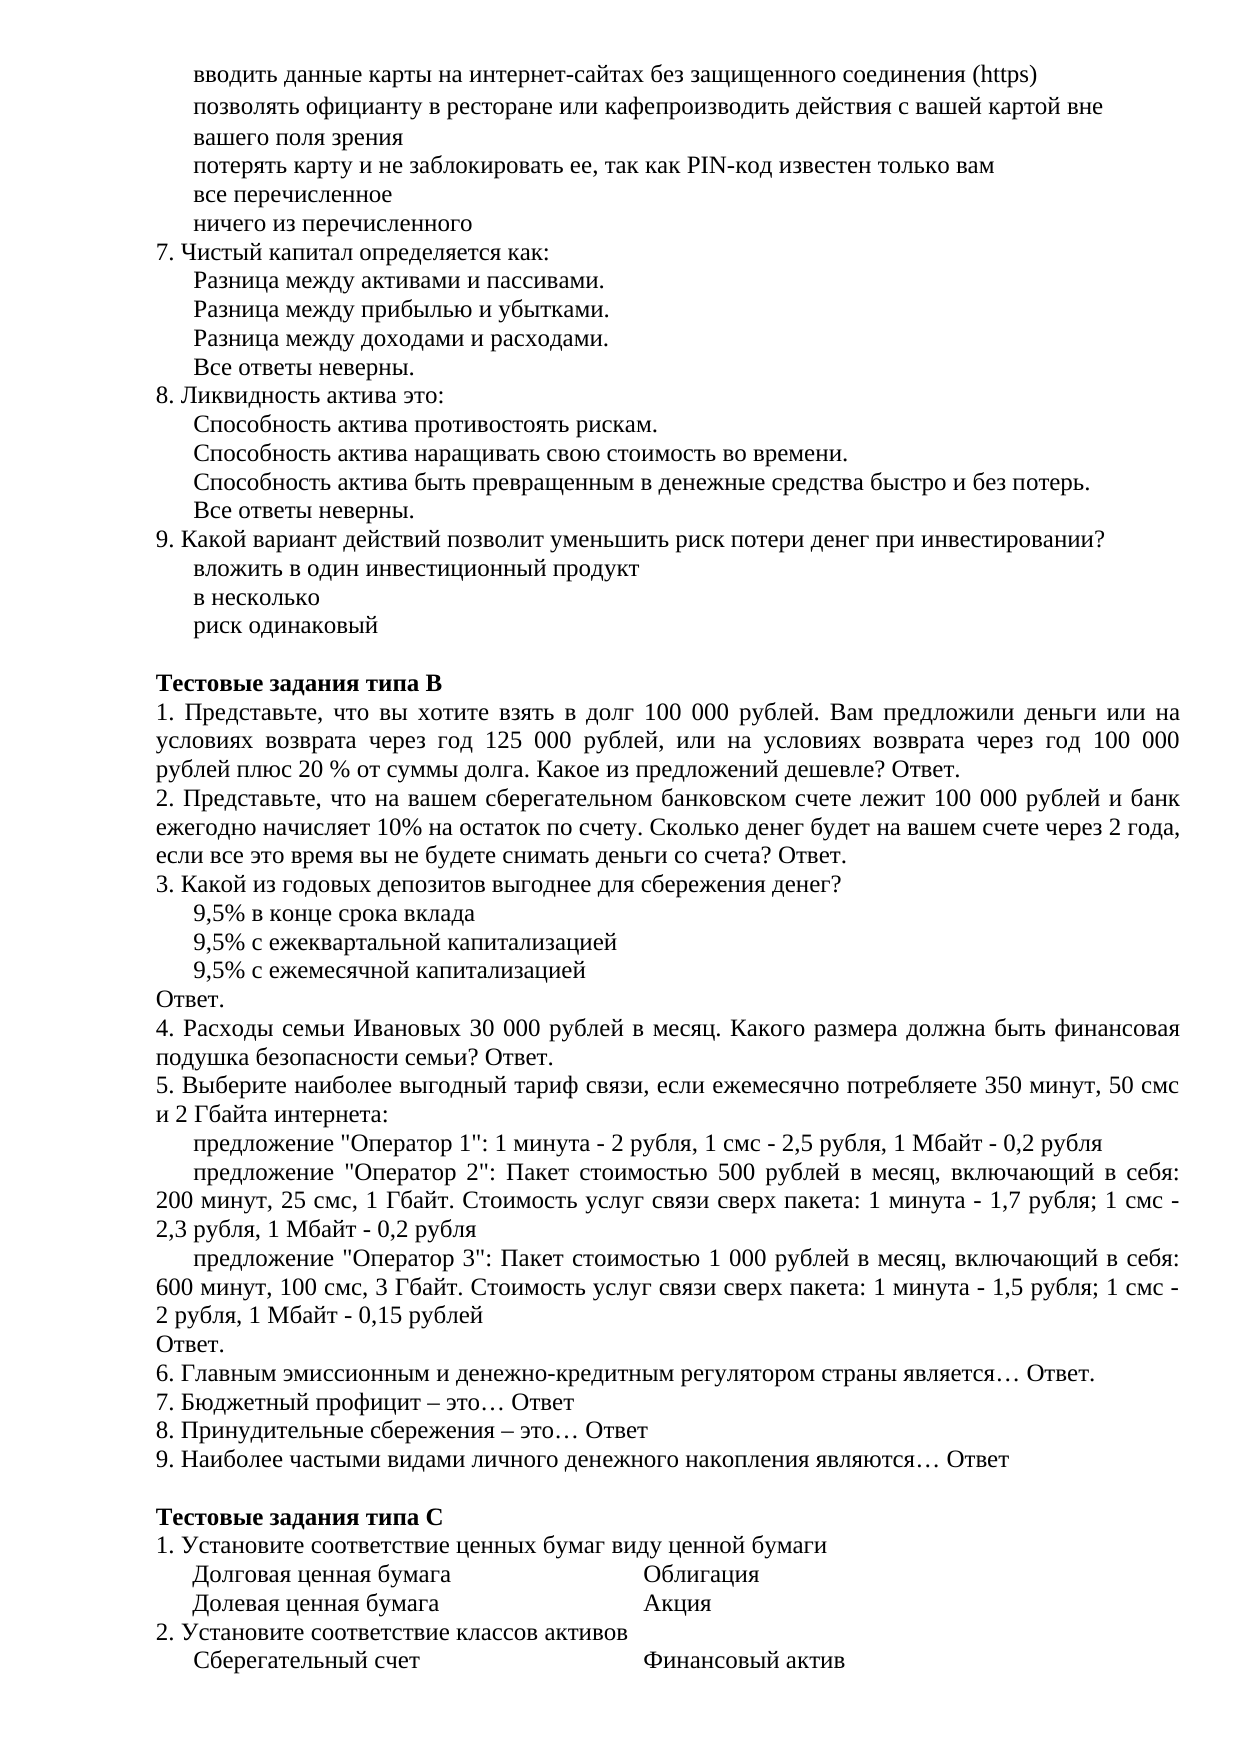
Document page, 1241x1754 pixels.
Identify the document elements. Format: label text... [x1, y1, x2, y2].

text потерять карту и не заблокировать ее, так как PIN-код известен только вам [156, 151, 1181, 179]
text Ответ. [156, 984, 1181, 1013]
text риск одинаковый [156, 611, 1181, 639]
text Тестовые задания типа В [156, 668, 1181, 697]
text 1. Установите соответствие ценных бумаг виду ценной бумаги [156, 1531, 1181, 1559]
text в несколько [156, 582, 1181, 611]
text предложение "Оператор 3": Пакет стоимостью 1 000 рублей в месяц, включающий в себя: 600 минут, 100 смс, 3 Гбайт. Стоимость услуг связи сверх пакета: 1 минута - 1,5 рубля; 1 смс - 2 рубля, 1 Мбайт - 0,15 рублей [156, 1243, 1181, 1329]
text 2. Представьте, что на вашем сберегательном банковском счете лежит 100 000 рублей и банк ежегодно начисляет 10% на остаток по счету. Сколько денег будет на вашем счете через 2 года, если все это время вы не будете снимать деньги со счета? Ответ. [156, 783, 1181, 869]
text 8. Принудительные сбережения – это… Ответ [156, 1416, 1181, 1444]
text 9,5% в конце срока вклада [156, 898, 1181, 927]
text 5. Выберите наиболее выгодный тариф связи, если ежемесячно потребляете 350 минут, 50 смс и 2 Гбайта интернета: [156, 1071, 1181, 1128]
text Разница между доходами и расходами. [193, 323, 1181, 352]
text Долевая ценная бумага Акция [192, 1588, 1181, 1617]
text Тестовые задания типа С [156, 1502, 1181, 1531]
text 1. Представьте, что вы хотите взять в долг 100 000 рублей. Вам предложили деньги или на условиях возврата через год 125 000 рублей, или на условиях возврата через год 100 000 рублей плюс 20 % от суммы долга. Какое из предложений дешевле? Ответ. [156, 697, 1181, 783]
text 3. Какой из годовых депозитов выгоднее для сбережения денег? [156, 869, 1181, 898]
text Сберегательный счет Финансовый актив [156, 1646, 1181, 1674]
text вводить данные карты на интернет-сайтах без защищенного соединения (https) [156, 59, 1181, 88]
text предложение "Оператор 1": 1 минута - 2 рубля, 1 смс - 2,5 рубля, 1 Мбайт - 0,2 рубля [156, 1128, 1181, 1157]
text Способность актива наращивать свою стоимость во времени. [193, 438, 1181, 467]
text Способность актива противостоять рискам. [193, 409, 1181, 438]
text 9,5% с ежеквартальной капитализацией [156, 927, 1181, 956]
text Способность актива быть превращенным в денежные средства быстро и без потерь. [193, 467, 1181, 496]
text Долговая ценная бумага Облигация [192, 1559, 1181, 1588]
text вашего поля зрения [156, 122, 1181, 151]
text Все ответы неверны. [193, 496, 1181, 524]
text 7. Бюджетный профицит – это… Ответ [156, 1387, 1181, 1416]
text вложить в один инвестиционный продукт [156, 553, 1181, 582]
text Разница между прибылью и убытками. [193, 294, 1181, 323]
text 9. Наиболее частыми видами личного денежного накопления являются… Ответ [156, 1444, 1181, 1473]
text Все ответы неверны. [193, 352, 1181, 381]
text Разница между активами и пассивами. [193, 266, 1181, 294]
text 9. Какой вариант действий позволит уменьшить риск потери денег при инвестировании? [156, 524, 1181, 553]
text 2. Установите соответствие классов активов [156, 1617, 1181, 1646]
text позволять официанту в ресторане или кафе производить действия с вашей картой вне [156, 88, 1181, 122]
text 8. Ликвидность актива это: [156, 381, 1181, 409]
text 4. Расходы семьи Ивановых 30 000 рублей в месяц. Какого размера должна быть финансовая подушка безопасности семьи? Ответ. [156, 1013, 1181, 1071]
text все перечисленное [156, 179, 1181, 208]
text 9,5% с ежемесячной капитализацией [156, 956, 1181, 984]
text предложение "Оператор 2": Пакет стоимостью 500 рублей в месяц, включающий в себя: 200 минут, 25 смс, 1 Гбайт. Стоимость услуг связи сверх пакета: 1 минута - 1,7 рубля; 1 смс - 2,3 рубля, 1 Мбайт - 0,2 рубля [156, 1157, 1181, 1243]
text ничего из перечисленного [156, 208, 1181, 237]
text Ответ. [156, 1329, 1181, 1358]
text 6. Главным эмиссионным и денежно-кредитным регулятором страны является… Ответ. [156, 1358, 1181, 1387]
text 7. Чистый капитал определяется как: [156, 237, 1181, 266]
